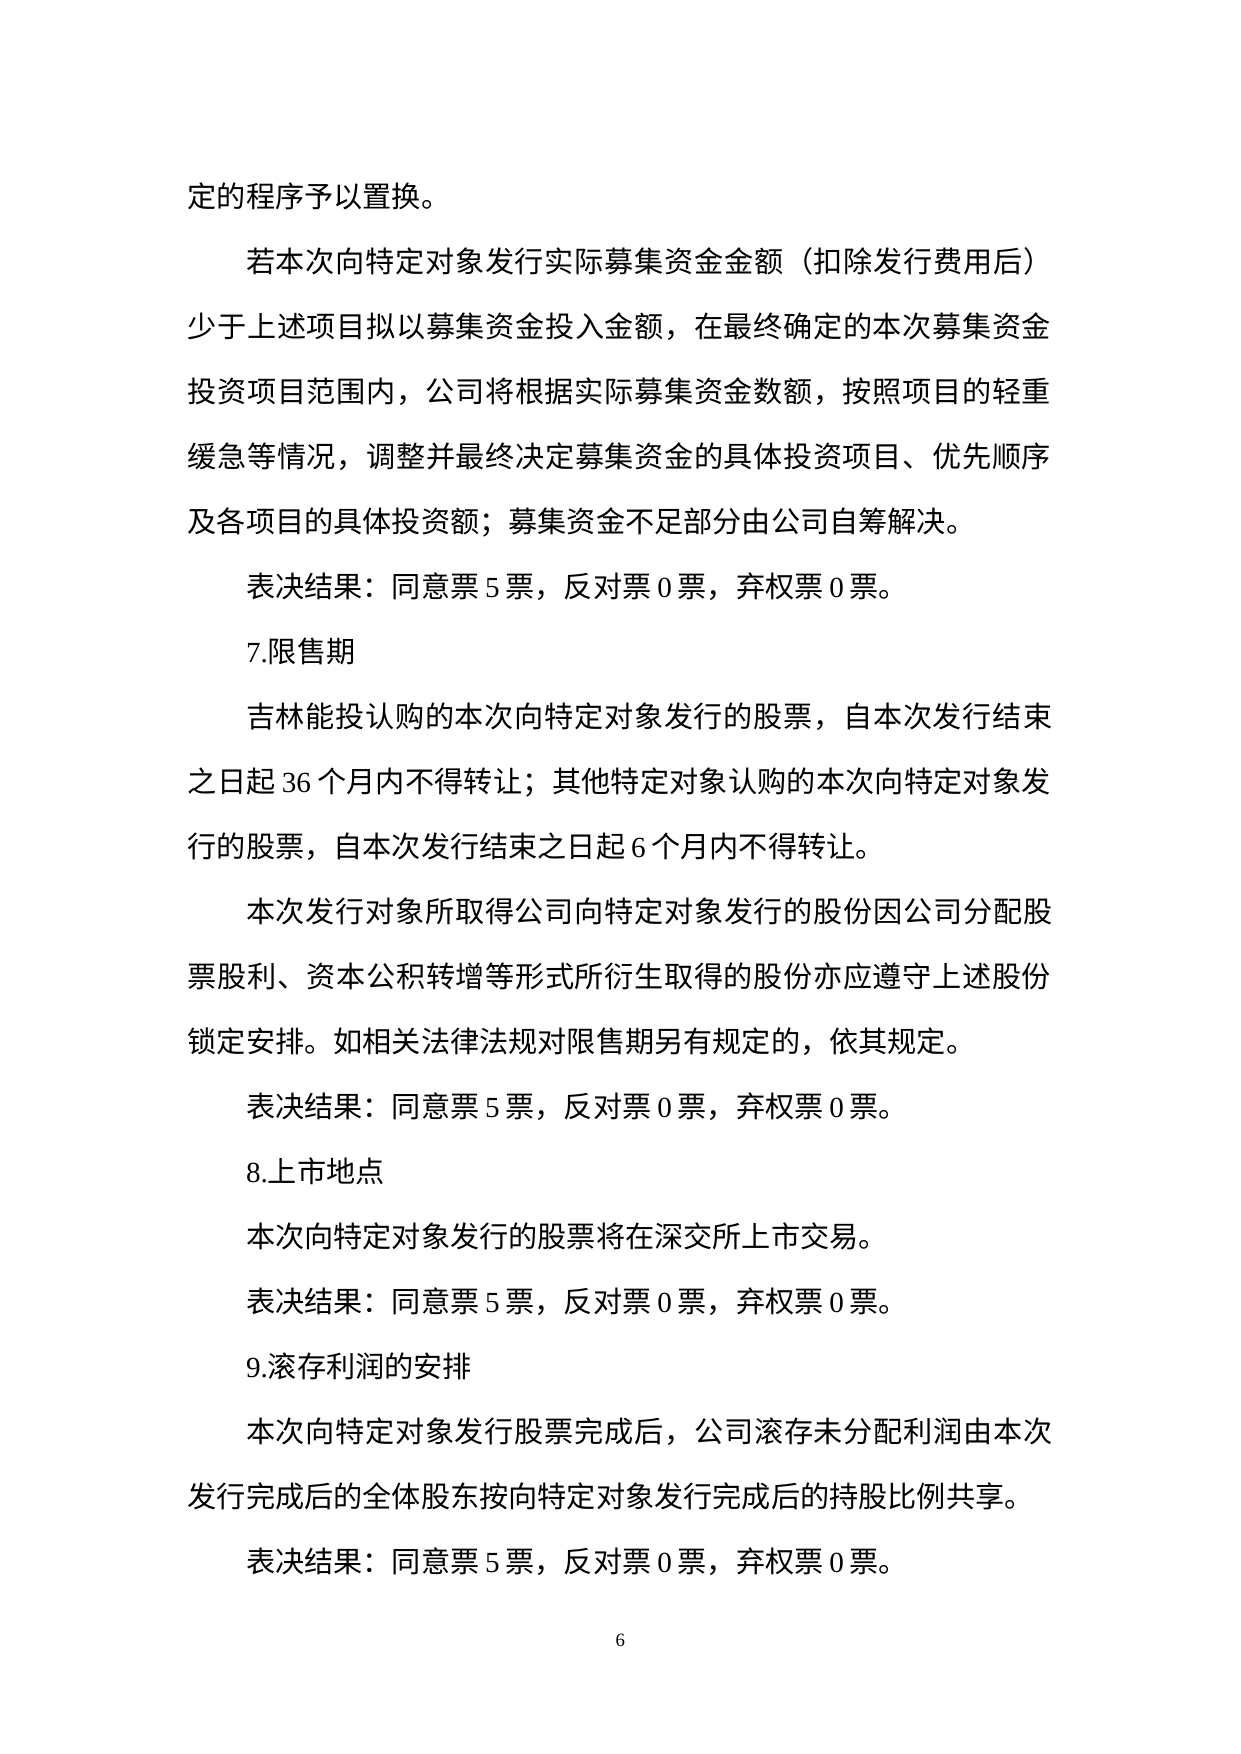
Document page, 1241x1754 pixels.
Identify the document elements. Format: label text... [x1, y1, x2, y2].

text 本次向特定对象发行股票完成后，公司滚存未分配利润由本次发行完成后的全体股东按向特定对象发行完成后的持股比例共享。 [187, 1397, 1053, 1527]
text 表决结果：同意票5票，反对票0票，弃权票0票。 [187, 552, 1053, 617]
text 本次向特定对象发行的股票将在深交所上市交易。 [187, 1202, 1053, 1267]
text 吉林能投认购的本次向特定对象发行的股票，自本次发行结束之日起36个月内不得转让；其他特定对象认购的本次向特定对象发行的股票，自本次发行结束之日起6个月内不得转让。 [187, 682, 1053, 877]
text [187, 162, 1053, 227]
text 表决结果：同意票5票，反对票0票，弃权票0票。 [187, 1267, 1053, 1332]
text 本次发行对象所取得公司向特定对象发行的股份因公司分配股票股利、资本公积转增等形式所衍生取得的股份亦应遵守上述股份锁定安排。如相关法律法规对限售期另有规定的，依其规定。 [187, 877, 1053, 1072]
text 9.滚存利润的安排 [187, 1332, 1053, 1397]
text 8.上市地点 [187, 1137, 1053, 1202]
text 7.限售期 [187, 617, 1053, 682]
text 表决结果：同意票5票，反对票0票，弃权票0票。 [187, 1527, 1053, 1592]
text 表决结果：同意票5票，反对票0票，弃权票0票。 [187, 1072, 1053, 1137]
text 若本次向特定对象发行实际募集资金金额（扣除发行费用后）少于上述项目拟以募集资金投入金额，在最终确定的本次募集资金投资项目范围内，公司将根据实际募集资金数额，按照项目的轻重缓急等情况，调整并最终决定募集资金的具体投资项目、优先顺序及各项目的具体投资额；募集资金不足部分由公司自筹解决。 [187, 227, 1053, 552]
